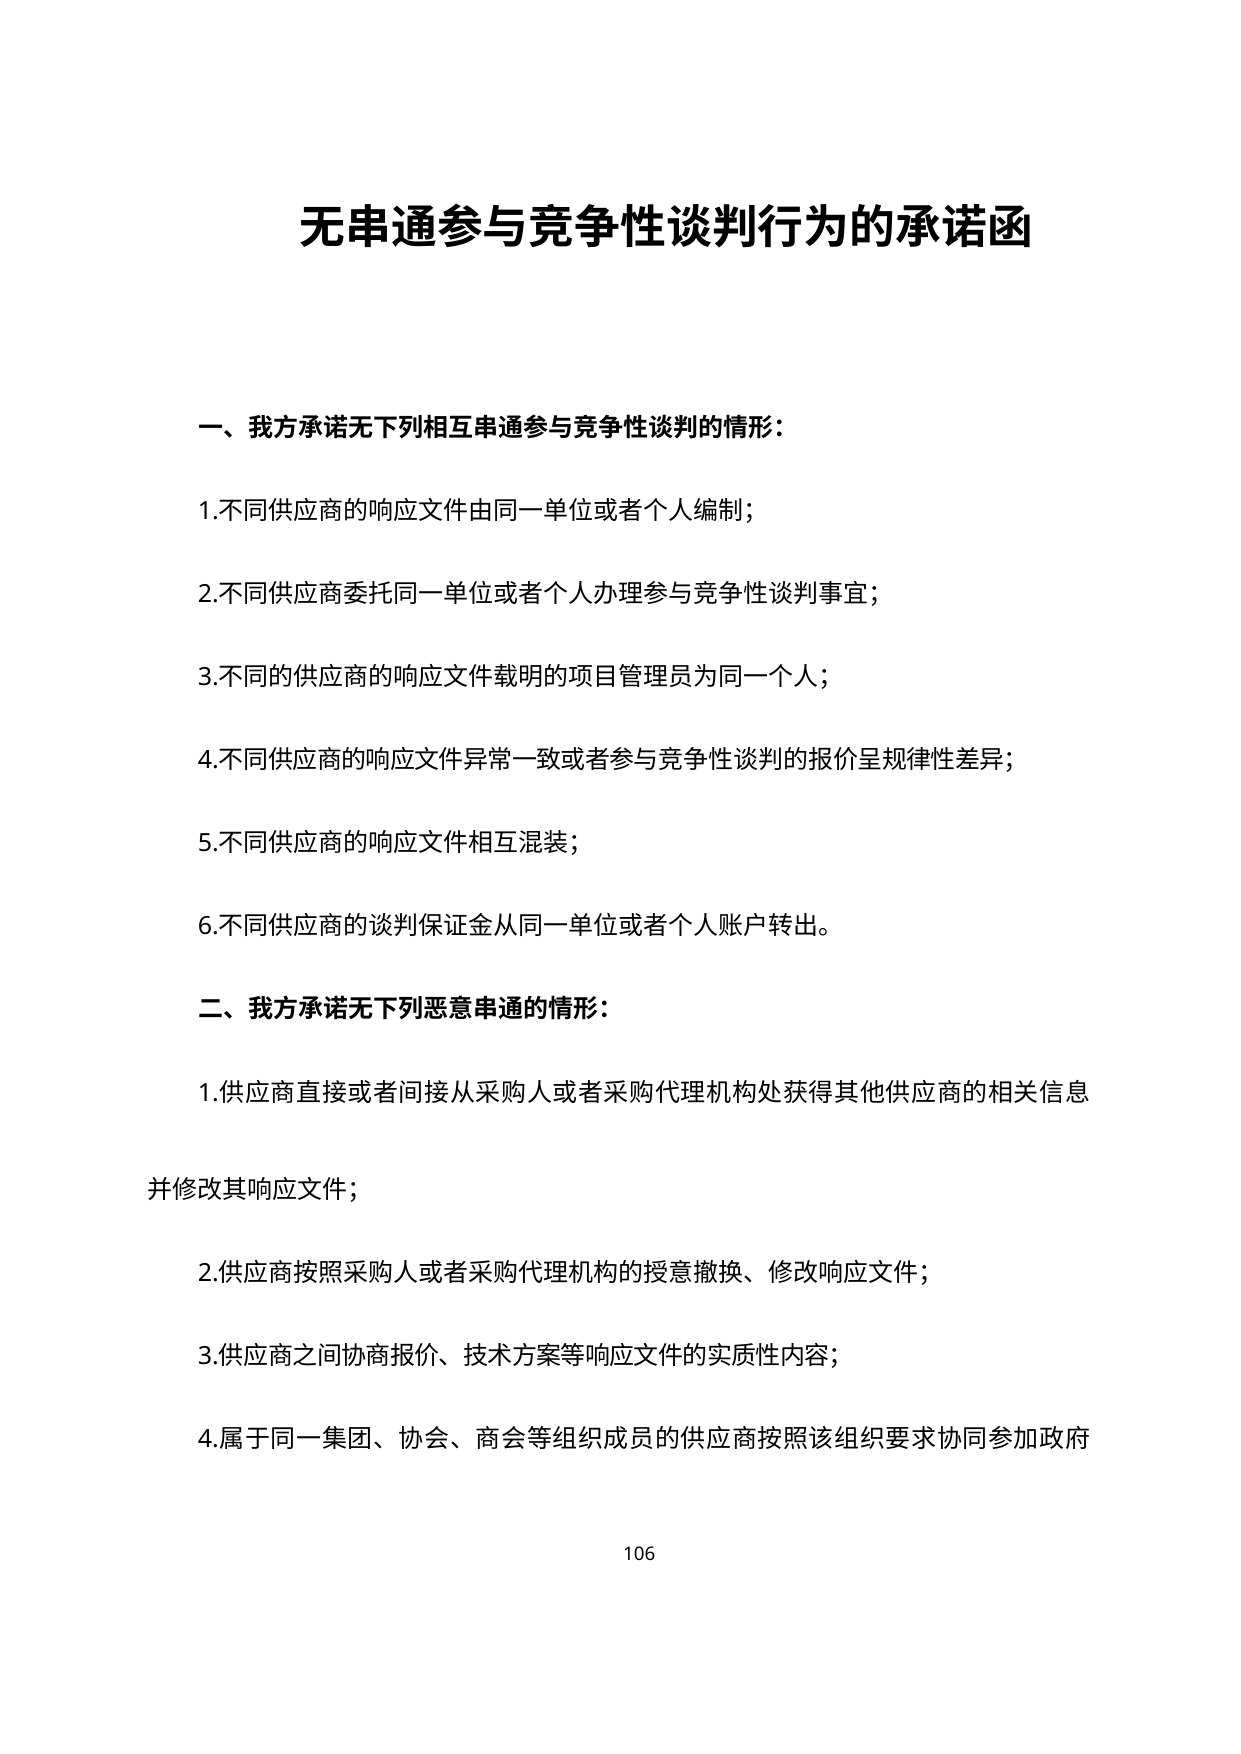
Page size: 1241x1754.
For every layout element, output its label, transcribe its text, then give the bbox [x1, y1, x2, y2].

text 1.不同供应商的响应文件由同一单位或者个人编制； [148, 476, 1093, 541]
text 1.供应商直接或者间接从采购人或者采购代理机构处获得其他供应商的相关信息并修改其响应文件； [148, 1058, 1093, 1220]
text 二、我方承诺无下列恶意串通的情形： [148, 974, 1093, 1039]
text 一、我方承诺无下列相互串通参与竞争性谈判的情形： [148, 393, 1093, 458]
text 5.不同供应商的响应文件相互混装； [148, 808, 1093, 873]
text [148, 1404, 1093, 1469]
text 3.不同的供应商的响应文件载明的项目管理员为同一个人； [148, 642, 1093, 707]
text 3.供应商之间协商报价、技术方案等响应文件的实质性内容； [148, 1321, 1093, 1386]
text 6.不同供应商的谈判保证金从同一单位或者个人账户转出。 [148, 891, 1093, 956]
text 4.不同供应商的响应文件异常一致或者参与竞争性谈判的报价呈规律性差异； [148, 725, 1093, 790]
text 2.不同供应商委托同一单位或者个人办理参与竞争性谈判事宜； [148, 559, 1093, 624]
text 2.供应商按照采购人或者采购代理机构的授意撤换、修改响应文件； [148, 1238, 1093, 1303]
text 无串通参与竞争性谈判行为的承诺函 [148, 174, 1093, 272]
